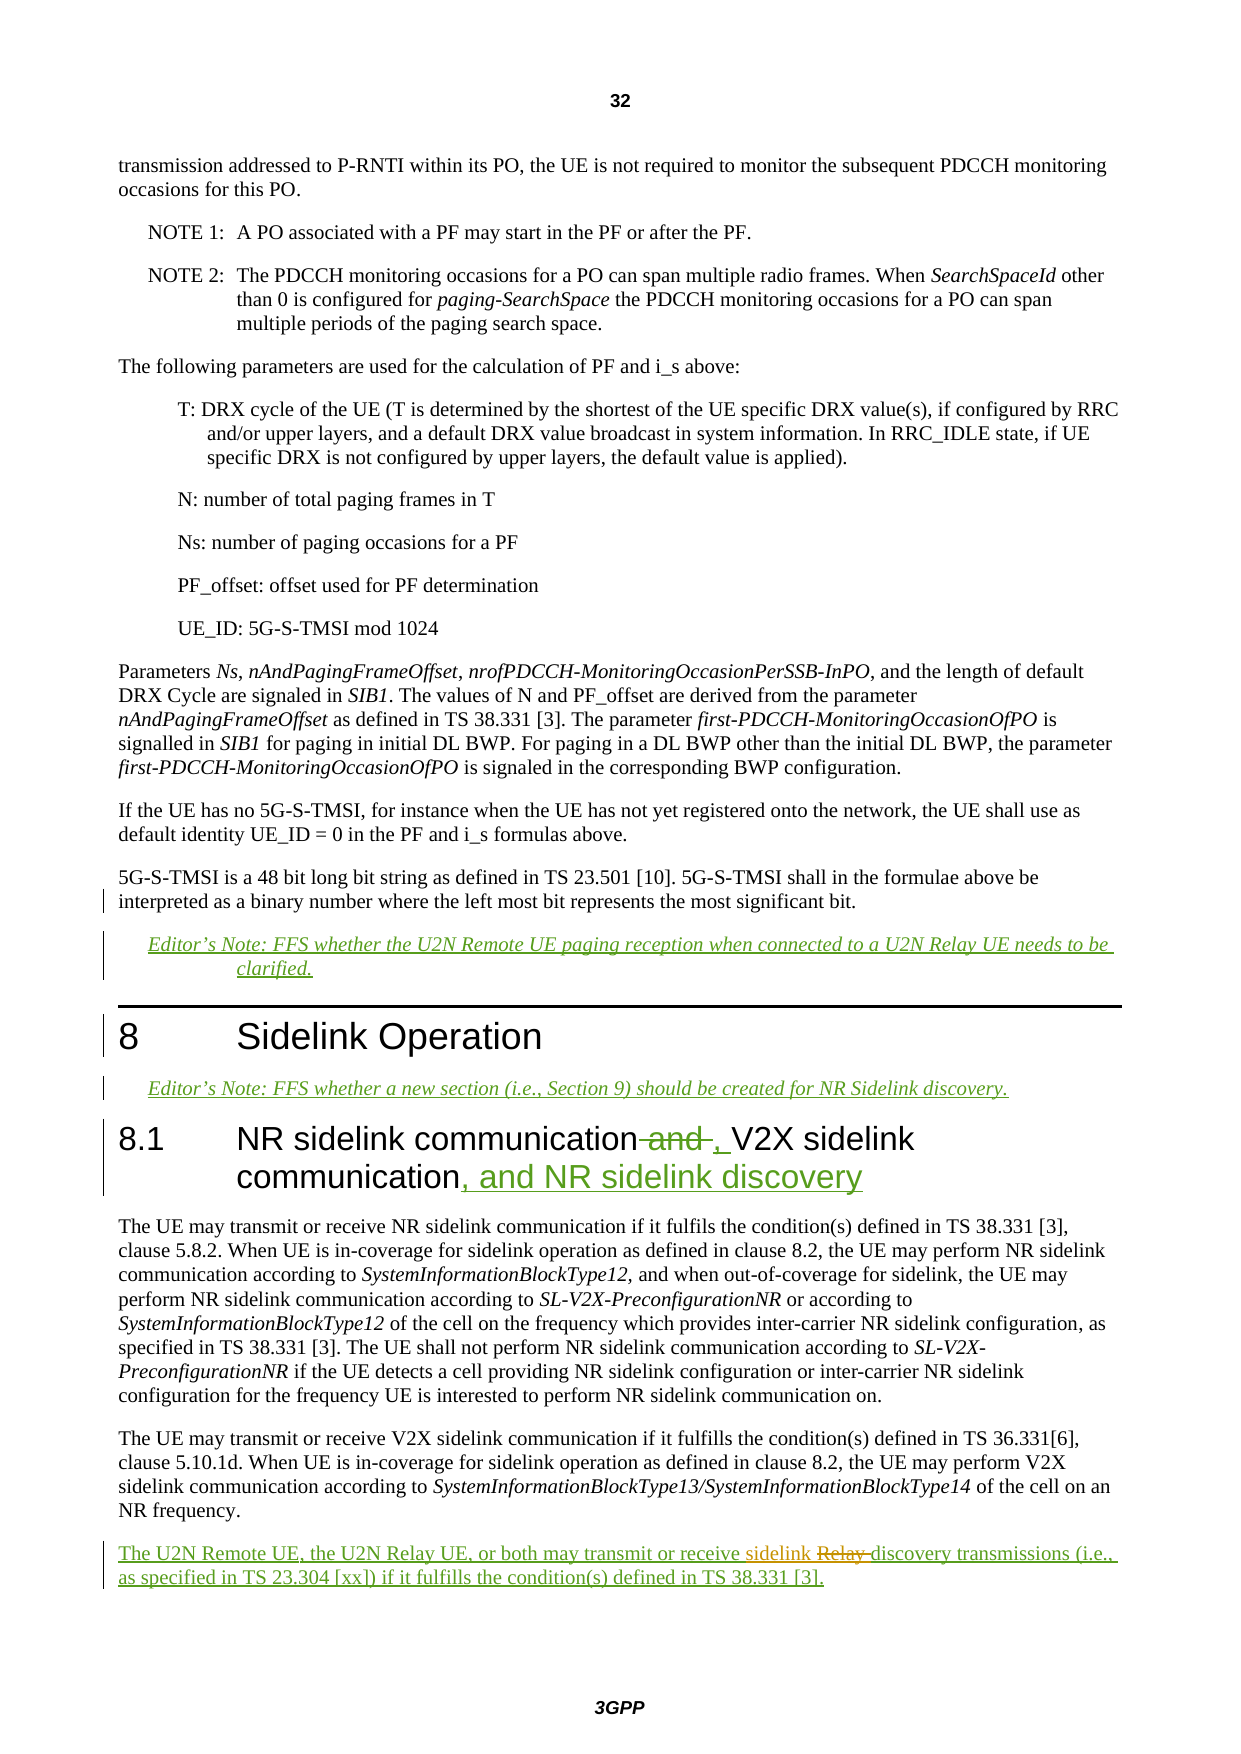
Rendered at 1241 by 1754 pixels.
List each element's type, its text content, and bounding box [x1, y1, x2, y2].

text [118, 153, 1122, 201]
text 8 Sidelink Operation [118, 1008, 1122, 1057]
text UE_ID: 5G-S-TMSI mod 1024 [177, 616, 1122, 640]
text Ns: number of paging occasions for a PF [177, 530, 1122, 554]
text The UE may transmit or receive NR sidelink communication if it fulfils the condition(s) defined in TS 38.331 [3], clause 5.8.2. When UE is in-coverage for sidelink operation as defined in clause 8.2, the UE may perform NR sidelink communication according to SystemInformationBlockType12, and when out-of-coverage for sidelink, the UE may perform NR sidelink communication according to SL-V2X-PreconfigurationNR or according to SystemInformationBlockType12 of the cell on the frequency which provides inter-carrier NR sidelink configuration, as specified in TS 38.331 [3]. The UE shall not perform NR sidelink communication according to SL-V2X-PreconfigurationNR if the UE detects a cell providing NR sidelink configuration or inter-carrier NR sidelink configuration for the frequency UE is interested to perform NR sidelink communication on. [118, 1214, 1122, 1407]
text NOTE 1: A PO associated with a PF may start in the PF or after the PF. [148, 220, 1122, 244]
text NOTE 2: The PDCCH monitoring occasions for a PO can span multiple radio frames. When SearchSpaceId other than 0 is configured for paging-SearchSpace the PDCCH monitoring occasions for a PO can span multiple periods of the paging search space. [148, 263, 1122, 335]
text N: number of total paging frames in T [177, 487, 1122, 511]
text 5G-S-TMSI is a 48 bit long bit string as defined in TS 23.501 [10]. 5G-S-TMSI shall in the formulae above be interpreted as a binary number where the left most bit represents the most significant bit. [118, 864, 1122, 913]
text Parameters Ns, nAndPagingFrameOffset, nrofPDCCH-MonitoringOccasionPerSSB-InPO, and the length of default DRX Cycle are signaled in SIB1. The values of N and PF_offset are derived from the parameter nAndPagingFrameOffset as defined in TS 38.331 [3]. The parameter first-PDCCH-MonitoringOccasionOfPO is signalled in SIB1 for paging in initial DL BWP. For paging in a DL BWP other than the initial DL BWP, the parameter first-PDCCH-MonitoringOccasionOfPO is signaled in the corresponding BWP configuration. [118, 659, 1122, 779]
text The following parameters are used for the calculation of PF and i_s above: [118, 354, 1122, 378]
text T: DRX cycle of the UE (T is determined by the shortest of the UE specific DRX value(s), if configured by RRC and/or upper layers, and a default DRX value broadcast in system information. In RRC_IDLE state, if UE specific DRX is not configured by upper layers, the default value is applied). [177, 396, 1122, 469]
text 8.1 NR sidelink communicationV2X sidelink communication [118, 1119, 1122, 1196]
text If the UE has no 5G-S-TMSI, for instance when the UE has not yet registered onto the network, the UE shall use as default identity UE_ID = 0 in the PF and i_s formulas above. [118, 798, 1122, 846]
text The UE may transmit or receive V2X sidelink communication if it fulfills the condition(s) defined in TS 36.331[6], clause 5.10.1d. When UE is in-coverage for sidelink operation as defined in clause 8.2, the UE may perform V2X sidelink communication according to SystemInformationBlockType13/SystemInformationBlockType14 of the cell on an NR frequency. [118, 1426, 1122, 1522]
text PF_offset: offset used for PF determination [177, 573, 1122, 597]
